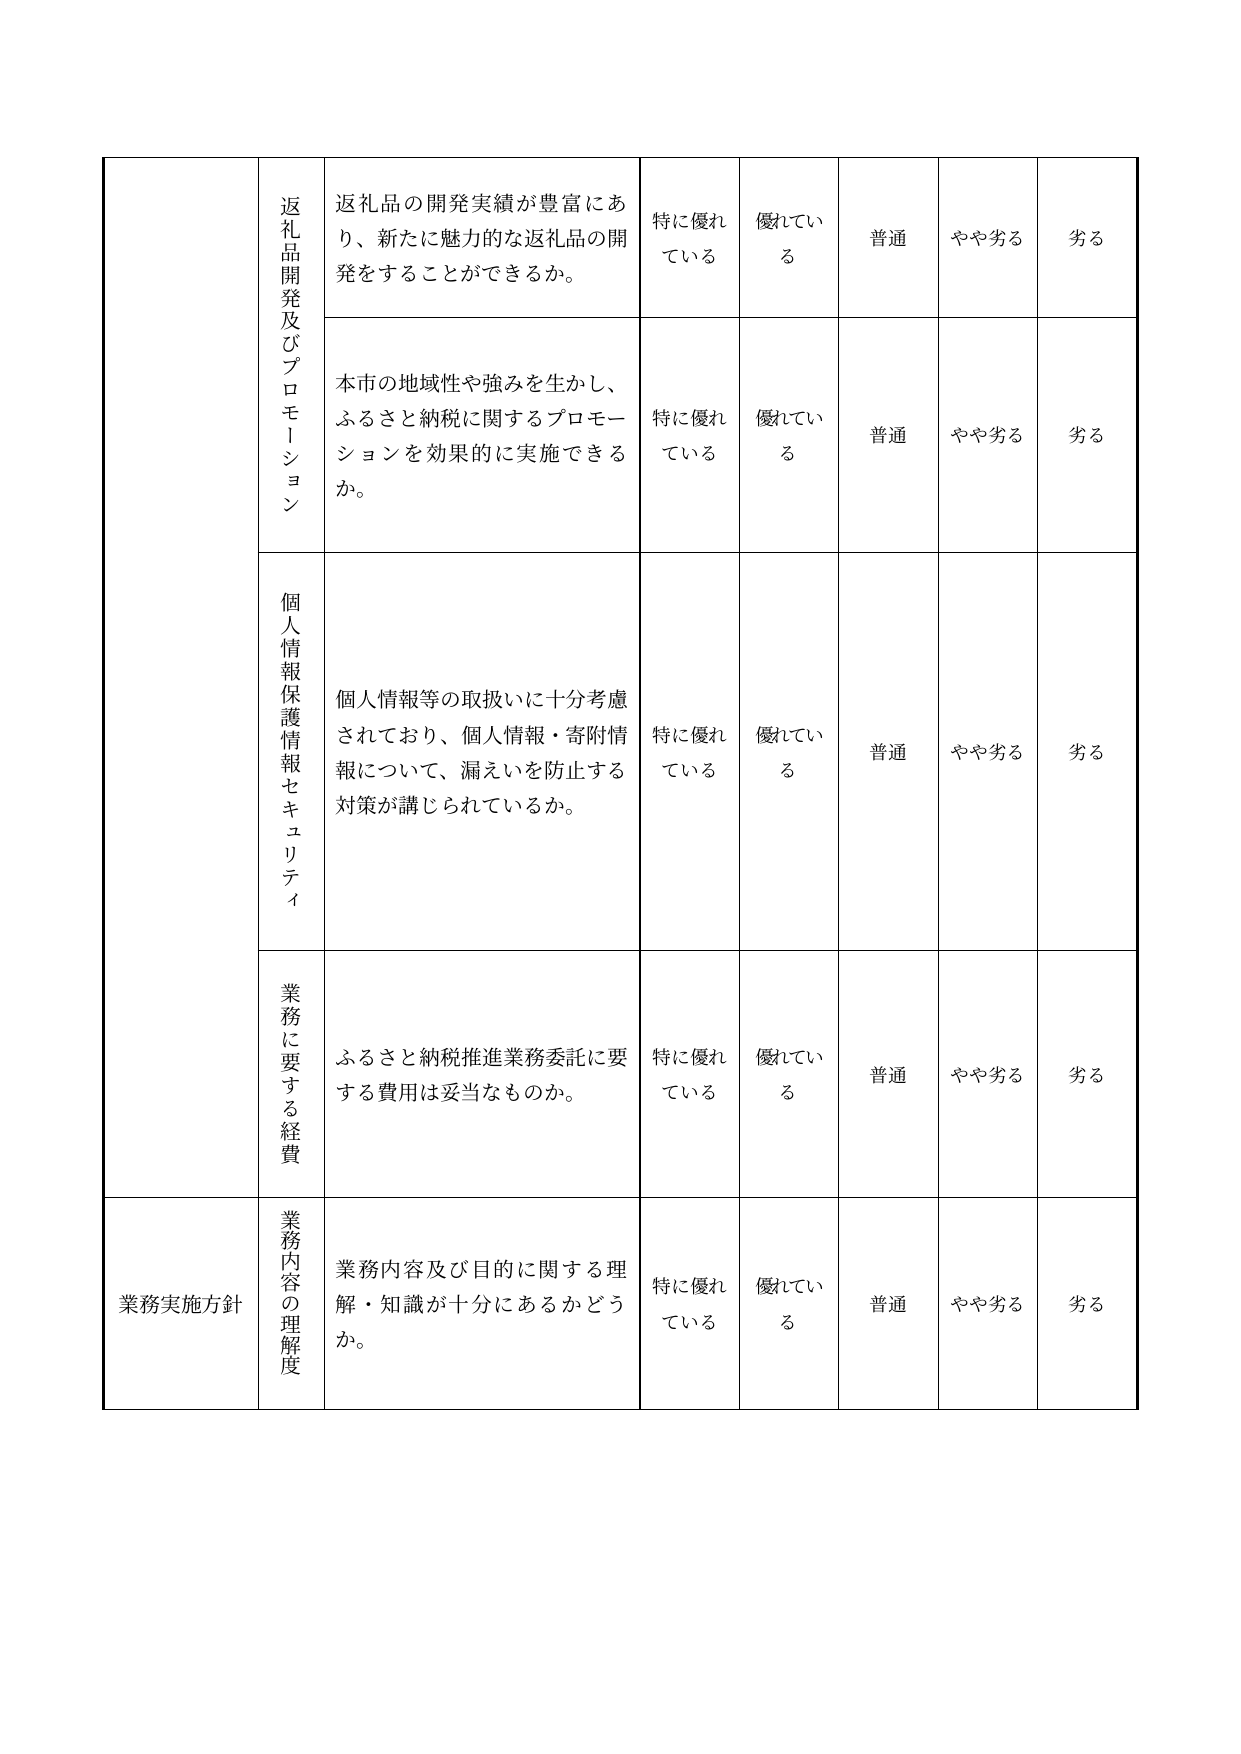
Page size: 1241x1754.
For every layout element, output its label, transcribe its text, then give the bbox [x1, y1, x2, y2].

table_cell ふるさと納税推進業務委託に要する費用は妥当なものか。 [325, 951, 639, 1197]
table_cell 個人情報等の取扱いに十分考慮されており、個人情報・寄附情報について、漏えいを防止する対策が講じられているか。 [325, 553, 639, 950]
table_cell 特に優れている [641, 1198, 739, 1409]
table_cell 特に優れている [641, 951, 739, 1197]
table_cell 普通 [839, 951, 938, 1197]
table_cell やや劣る [939, 318, 1037, 552]
table_cell 特に優れている [641, 318, 739, 552]
table_cell 優れている [740, 318, 838, 552]
table_cell 普通 [839, 553, 938, 950]
table_cell 優れている [740, 158, 838, 317]
table_cell 業務実施方針 [105, 1198, 258, 1409]
table_cell 優れている [740, 553, 838, 950]
table_cell 劣る [1038, 951, 1136, 1197]
table_cell 劣る [1038, 553, 1136, 950]
table_cell 普通 [839, 318, 938, 552]
table_cell 個人情報保護情報セキュリティ [259, 553, 324, 950]
table_cell 劣る [1038, 1198, 1136, 1409]
table_cell 劣る [1038, 158, 1136, 317]
table_cell 業務に要する経費 [259, 951, 324, 1197]
table_cell 特に優れている [641, 553, 739, 950]
table_cell 優れている [740, 1198, 838, 1409]
table_cell 業務内容の理解度 [259, 1198, 324, 1409]
table_cell 普通 [839, 158, 938, 317]
table_cell やや劣る [939, 553, 1037, 950]
table_cell 劣る [1038, 318, 1136, 552]
table_cell 返礼品の開発実績が豊富にあり、新たに魅力的な返礼品の開発をすることができるか。 [325, 158, 639, 317]
table_cell やや劣る [939, 158, 1037, 317]
table_cell 本市の地域性や強みを生かし、ふるさと納税に関するプロモーションを効果的に実施できるか。 [325, 318, 639, 552]
table_cell 業務内容及び目的に関する理解・知識が十分にあるかどうか。 [325, 1198, 639, 1409]
table_cell やや劣る [939, 1198, 1037, 1409]
table_cell やや劣る [939, 951, 1037, 1197]
table_cell 普通 [839, 1198, 938, 1409]
table_cell 返礼品開発及びプロモーション [259, 158, 324, 552]
table_cell 優れている [740, 951, 838, 1197]
table_cell 特に優れている [641, 158, 739, 317]
